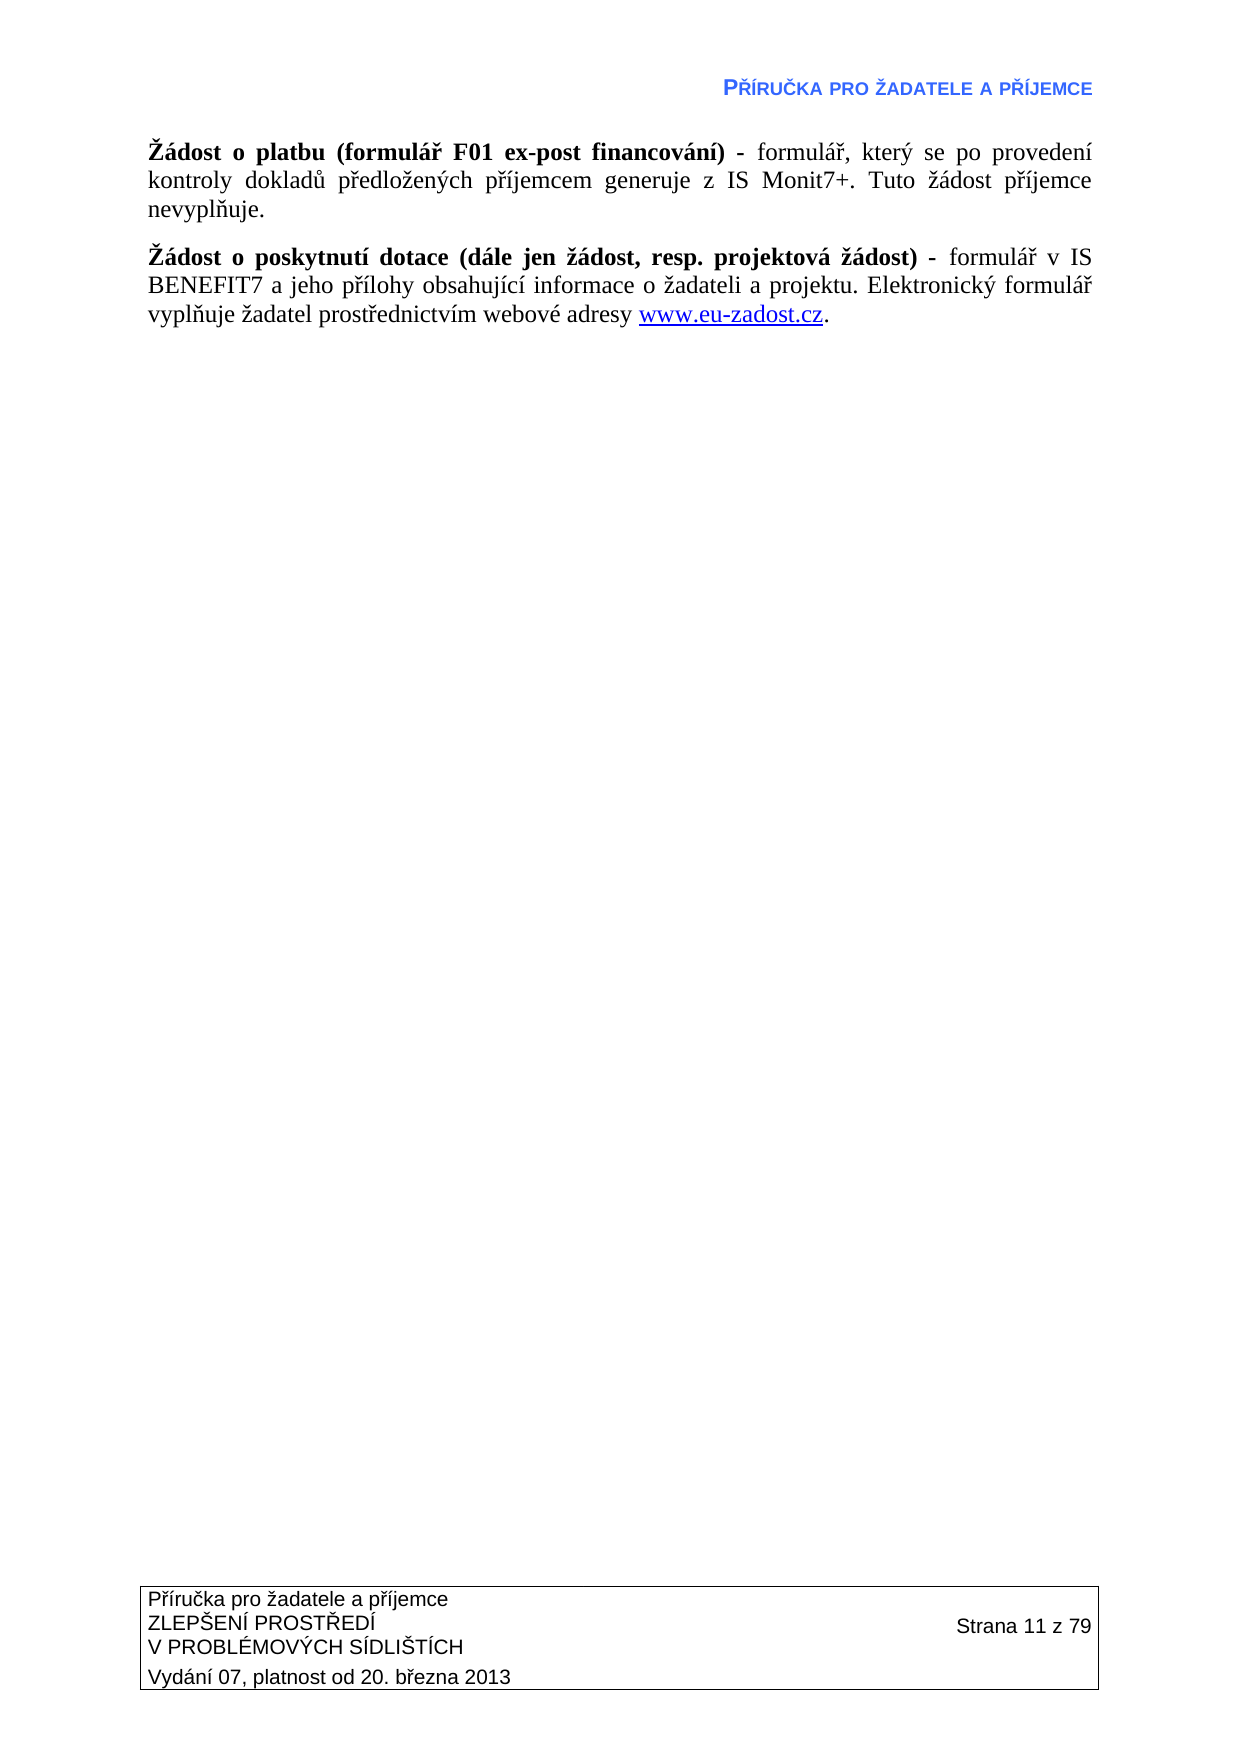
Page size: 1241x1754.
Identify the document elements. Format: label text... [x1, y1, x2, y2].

text Žádost o platbu (formulář F01 ex-post financování) - formulář, který se po provedení kontroly dokladů předložených příjemcem generuje z IS Monit7+. Tuto žádost příjemce nevyplňuje. [148, 137, 1092, 223]
text Žádost o poskytnutí dotace (dále jen žádost, resp. projektová žádost) - formulář v IS BENEFIT7 a jeho přílohy obsahující informace o žadateli a projektu. Elektronický formulář vyplňuje žadatel prostřednictvím webové adresy www.eu-zadost.cz. [148, 242, 1092, 328]
